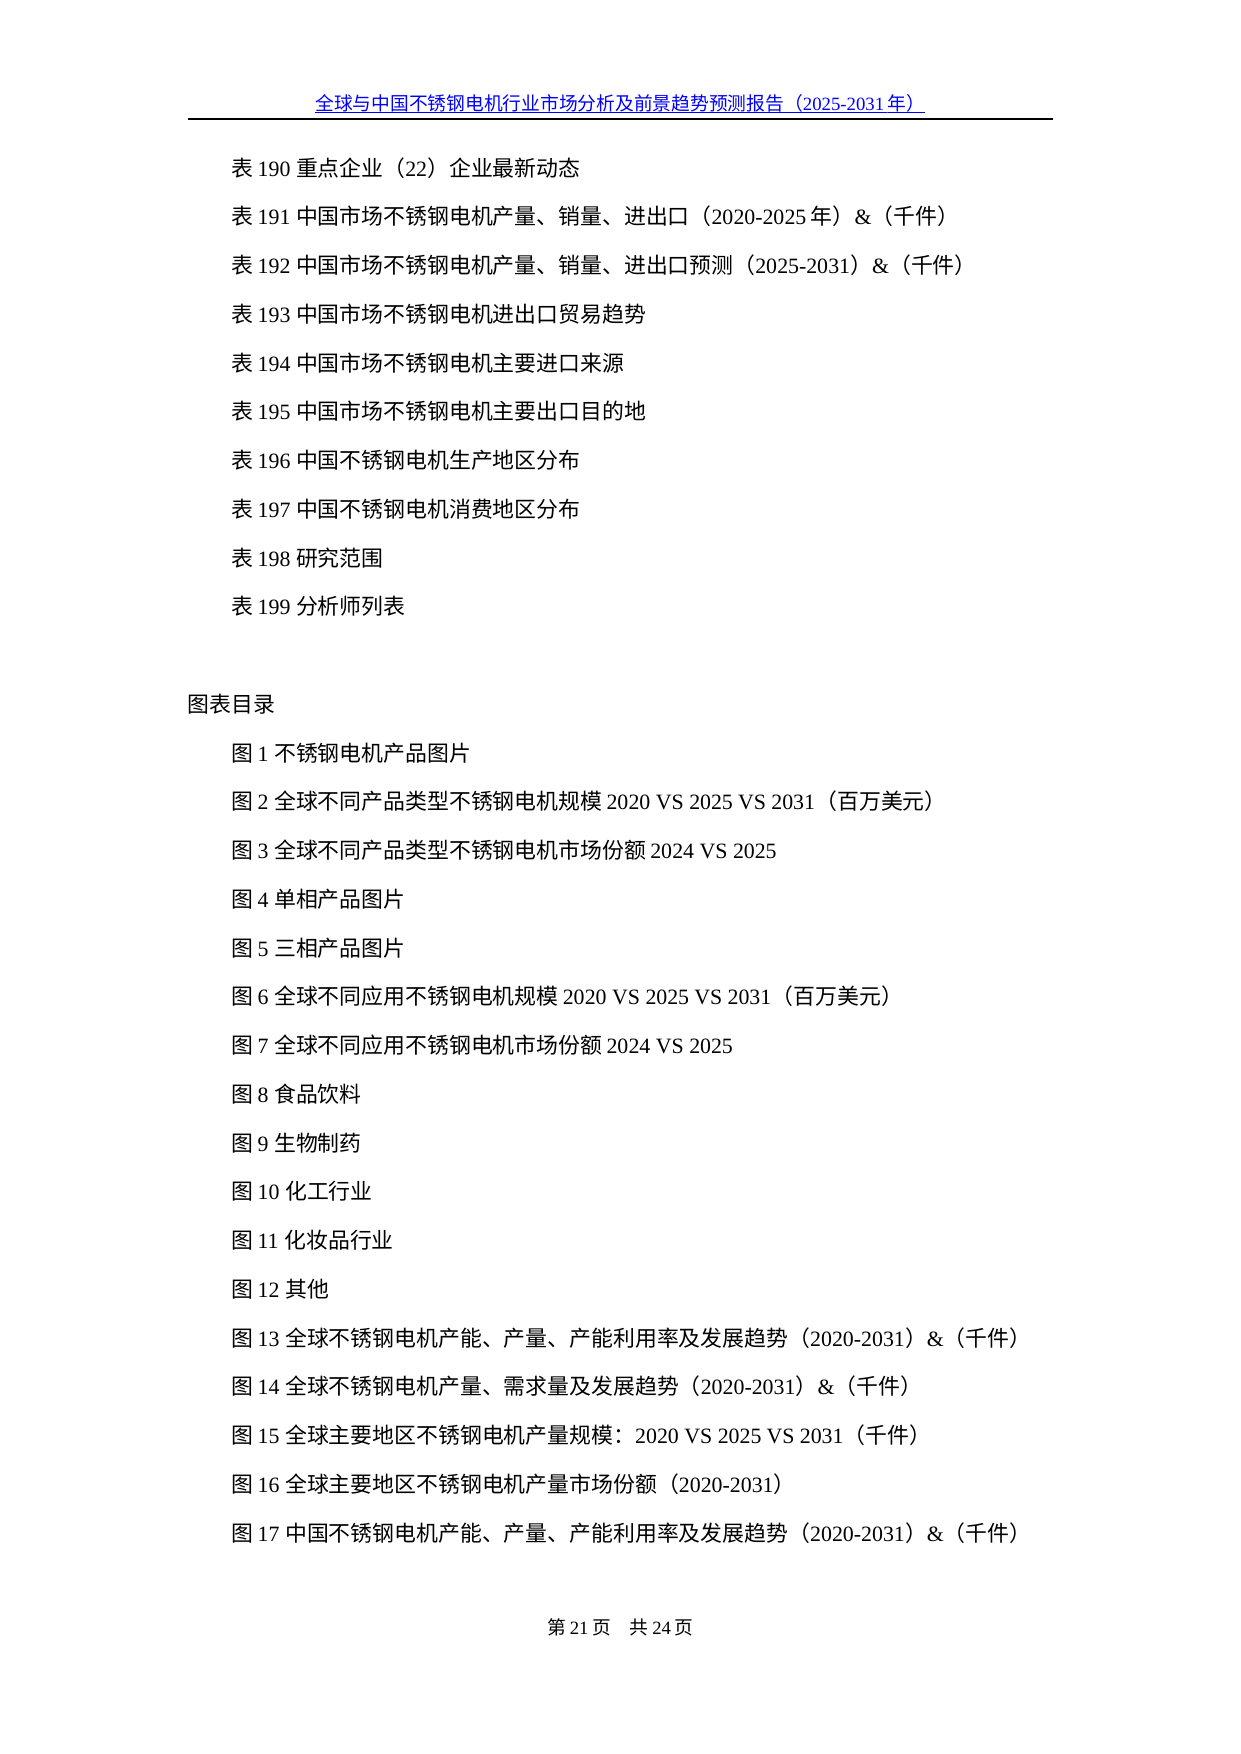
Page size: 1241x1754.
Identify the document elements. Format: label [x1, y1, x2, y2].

text [187, 150, 1053, 1548]
